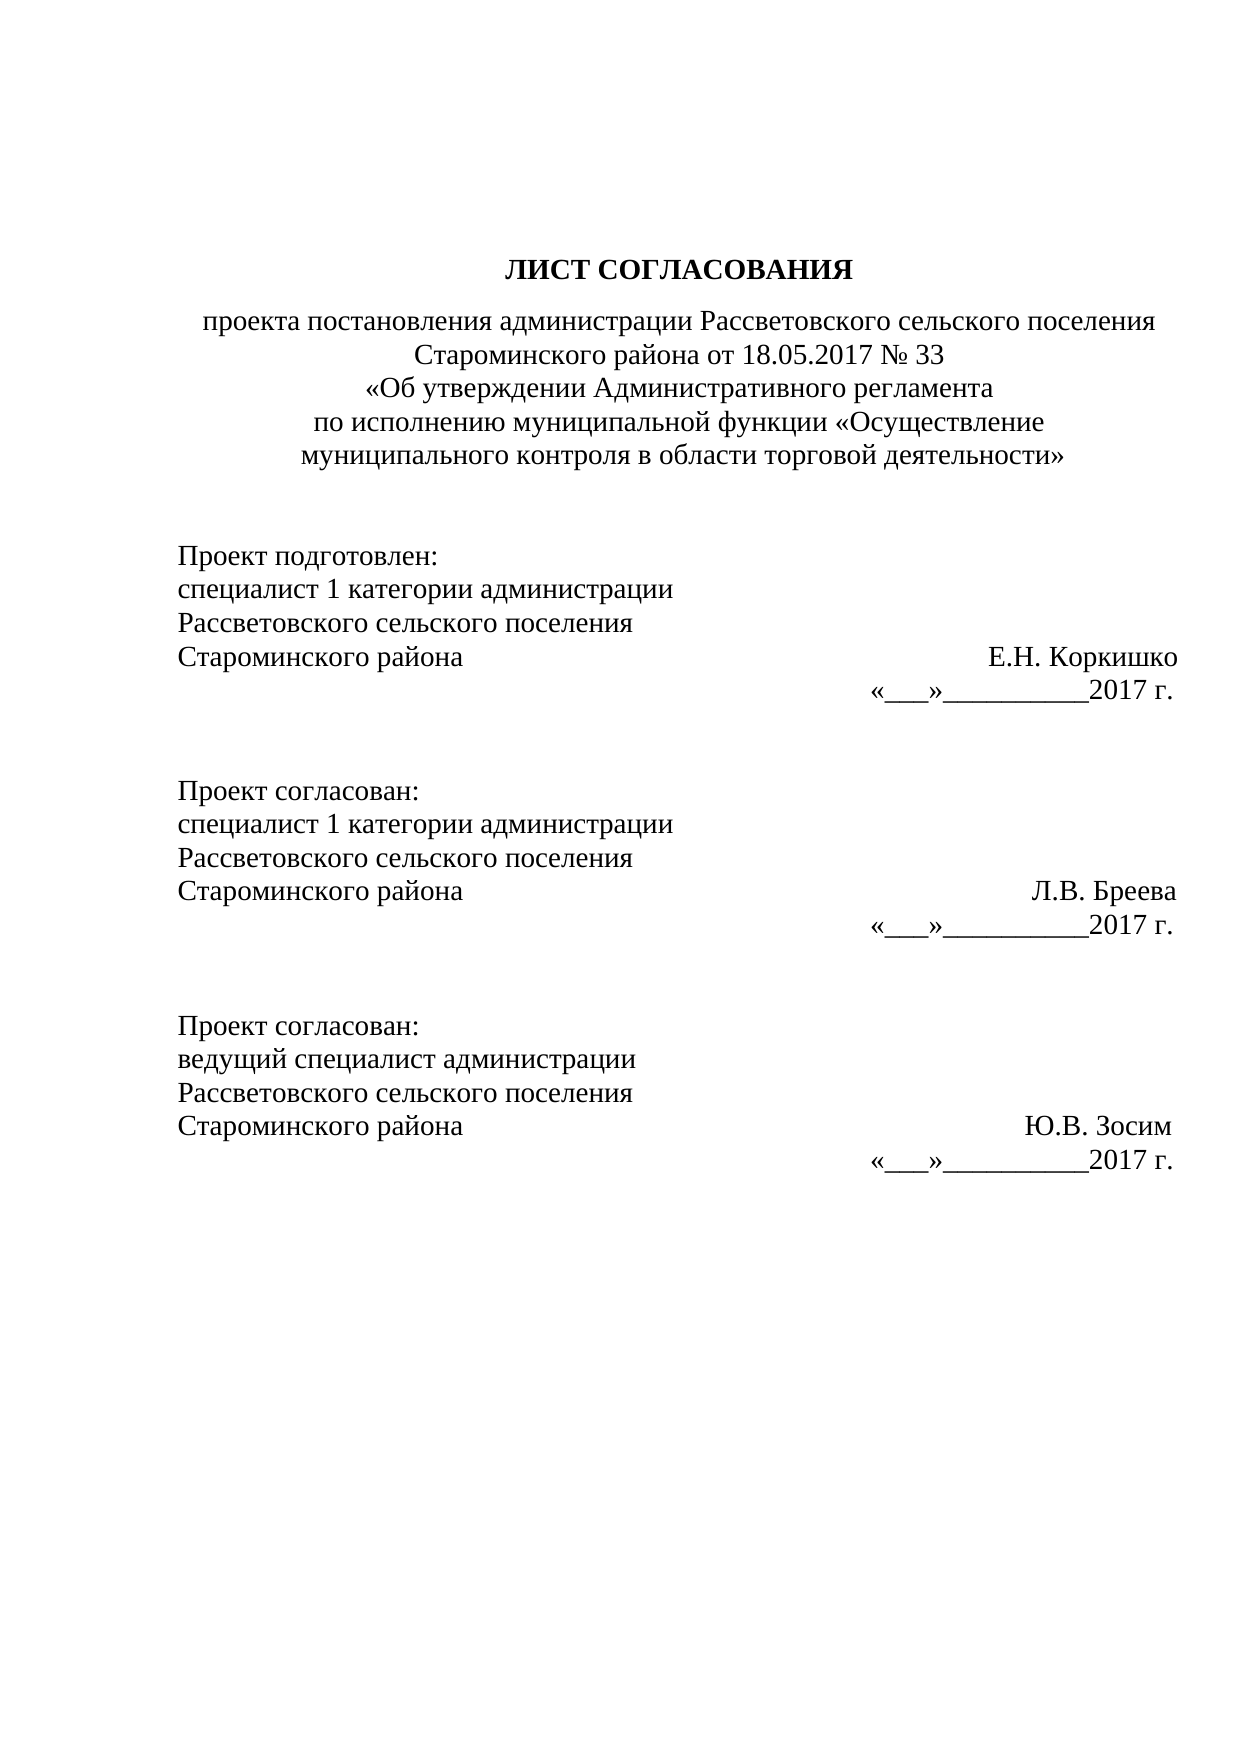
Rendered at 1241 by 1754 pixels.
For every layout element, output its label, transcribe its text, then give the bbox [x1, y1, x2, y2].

text ЛИСТ СОГЛАСОВАНИЯ [177, 252, 1181, 286]
text Рассветовского сельского поселения [177, 1075, 1181, 1108]
text «___»__________2017 г. [177, 672, 1181, 706]
text проекта постановления администрации Рассветовского сельского поселения Староминского района от 18.05.2017 № 33 [177, 303, 1181, 370]
text «___»__________2017 г. [177, 1142, 1181, 1175]
text Рассветовского сельского поселения [177, 605, 1181, 639]
text Проект согласован: [177, 773, 1181, 806]
text Проект подготовлен: [177, 538, 1181, 572]
text Староминского района Е.Н. Коркишко [177, 639, 1181, 672]
text «___»__________2017 г. [177, 907, 1181, 941]
text специалист 1 категории администрации [177, 572, 1181, 605]
text специалист 1 категории администрации [177, 806, 1181, 840]
text Староминского района Л.В. Бреева [177, 873, 1181, 907]
text Староминского района Ю.В. Зосим [177, 1108, 1181, 1142]
text «Об утверждении Административного регламента [177, 370, 1181, 404]
text ведущий специалист администрации [177, 1041, 1181, 1075]
text муниципального контроля в области торговой деятельности» [177, 437, 1181, 471]
text Рассветовского сельского поселения [177, 840, 1181, 873]
text по исполнению муниципальной функции «Осуществление [177, 404, 1181, 437]
text Проект согласован: [177, 1008, 1181, 1041]
